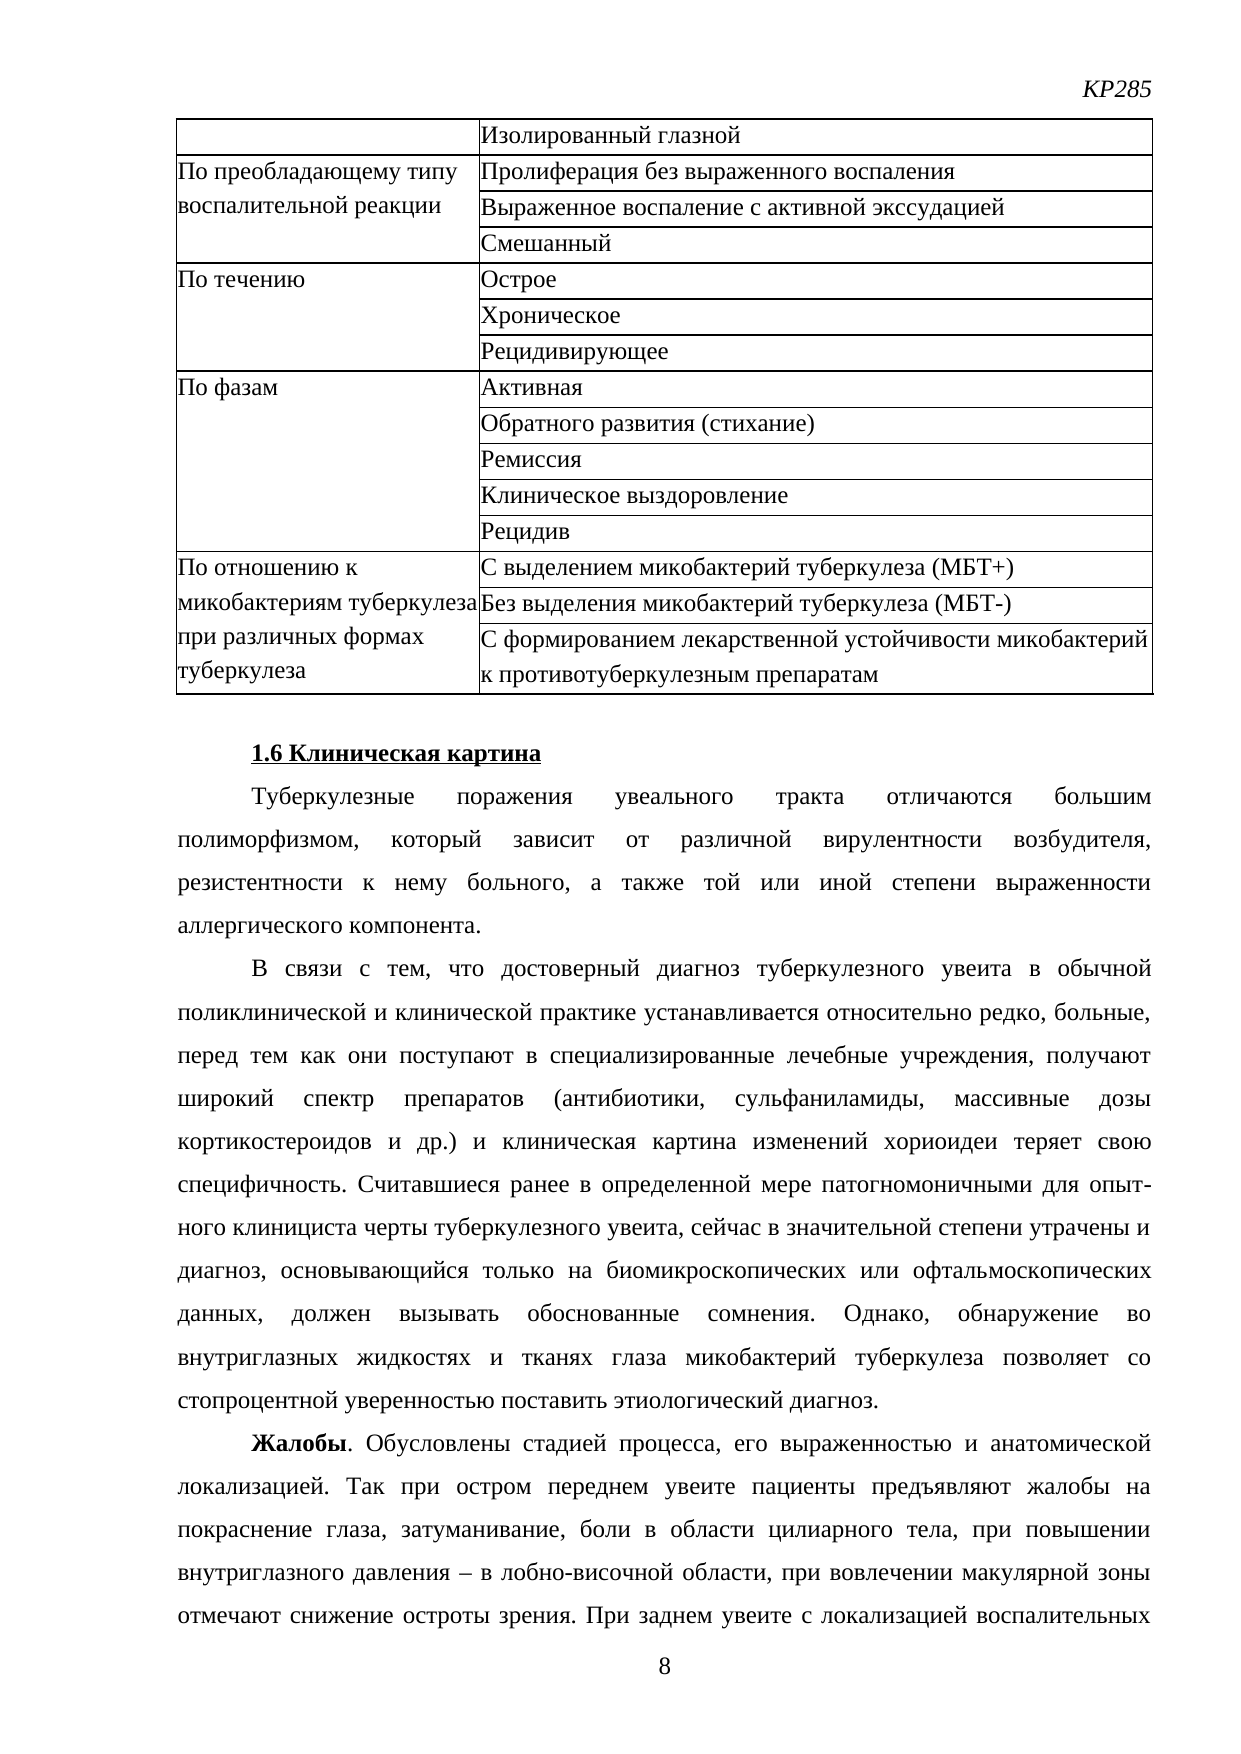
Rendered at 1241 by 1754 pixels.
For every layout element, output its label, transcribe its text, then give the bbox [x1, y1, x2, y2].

table_cell Обратного развития (стихание) [480, 408, 1152, 442]
table_cell По фазам [177, 372, 479, 551]
table_cell Выраженное воспаление с активной экссудацией [480, 192, 1152, 226]
table_cell Клиническое выздоровление [480, 480, 1152, 514]
text 1.6 Клиническая картина [177, 738, 1152, 767]
text Туберкулезные поражения увеального тракта отличаются большим полиморфизмом, который зависит от различной вирулентности возбудителя, резистентности к нему больного, а также той или иной степени выраженности аллергического компонента. [177, 781, 1152, 939]
table_cell Рецидивирующее [480, 336, 1152, 370]
table_cell Пролиферация без выраженного воспаления [480, 156, 1152, 190]
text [177, 1428, 1152, 1629]
table_cell По отношению к микобактериям туберкулеза при различных формах туберкулеза [177, 552, 479, 693]
table_cell Острое [480, 264, 1152, 298]
table_cell С формированием лекарственной устойчивости микобактерий к противотуберкулезным препаратам [480, 624, 1152, 693]
table_cell Смешанный [480, 228, 1152, 262]
table_cell Рецидив [480, 516, 1152, 551]
table_cell С выделением микобактерий туберкулеза (МБТ+) [480, 552, 1152, 587]
text В связи с тем, что достоверный диагноз туберкулезного увеита в обычной поликлинической и клинической практике устанавливается относительно редко, больные, перед тем как они поступают в специализированные лечебные учреждения, получают широкий спектр препаратов (антибиотики, сульфаниламиды, массивные дозы кортикостероидов и др.) и клиническая картина изменений хориоидеи теряет свою специфичность. Считавшиеся ранее в определенной мере патогномоничными для опытного клинициста черты туберкулезного увеита, сейчас в значительной степени утрачены и диагноз, основывающийся только на биомикроскопических или офтальмоскопических данных, должен вызывать обоснованные сомнения. Однако, обнаружение во внутриглазных жидкостях и тканях глаза микобактерий туберкулеза позволяет со стопроцентной уверенностью поставить этиологический диагноз. [177, 953, 1152, 1413]
table_cell По течению [177, 264, 479, 370]
table_cell Ремиссия [480, 444, 1152, 478]
table_cell Хроническое [480, 300, 1152, 334]
table_cell По преобладающему типу воспалительной реакции [177, 156, 479, 262]
table_cell Изолированный глазной [480, 120, 1152, 154]
table_cell Активная [480, 372, 1152, 406]
table_cell Без выделения микобактерий туберкулеза (МБТ-) [480, 588, 1152, 623]
